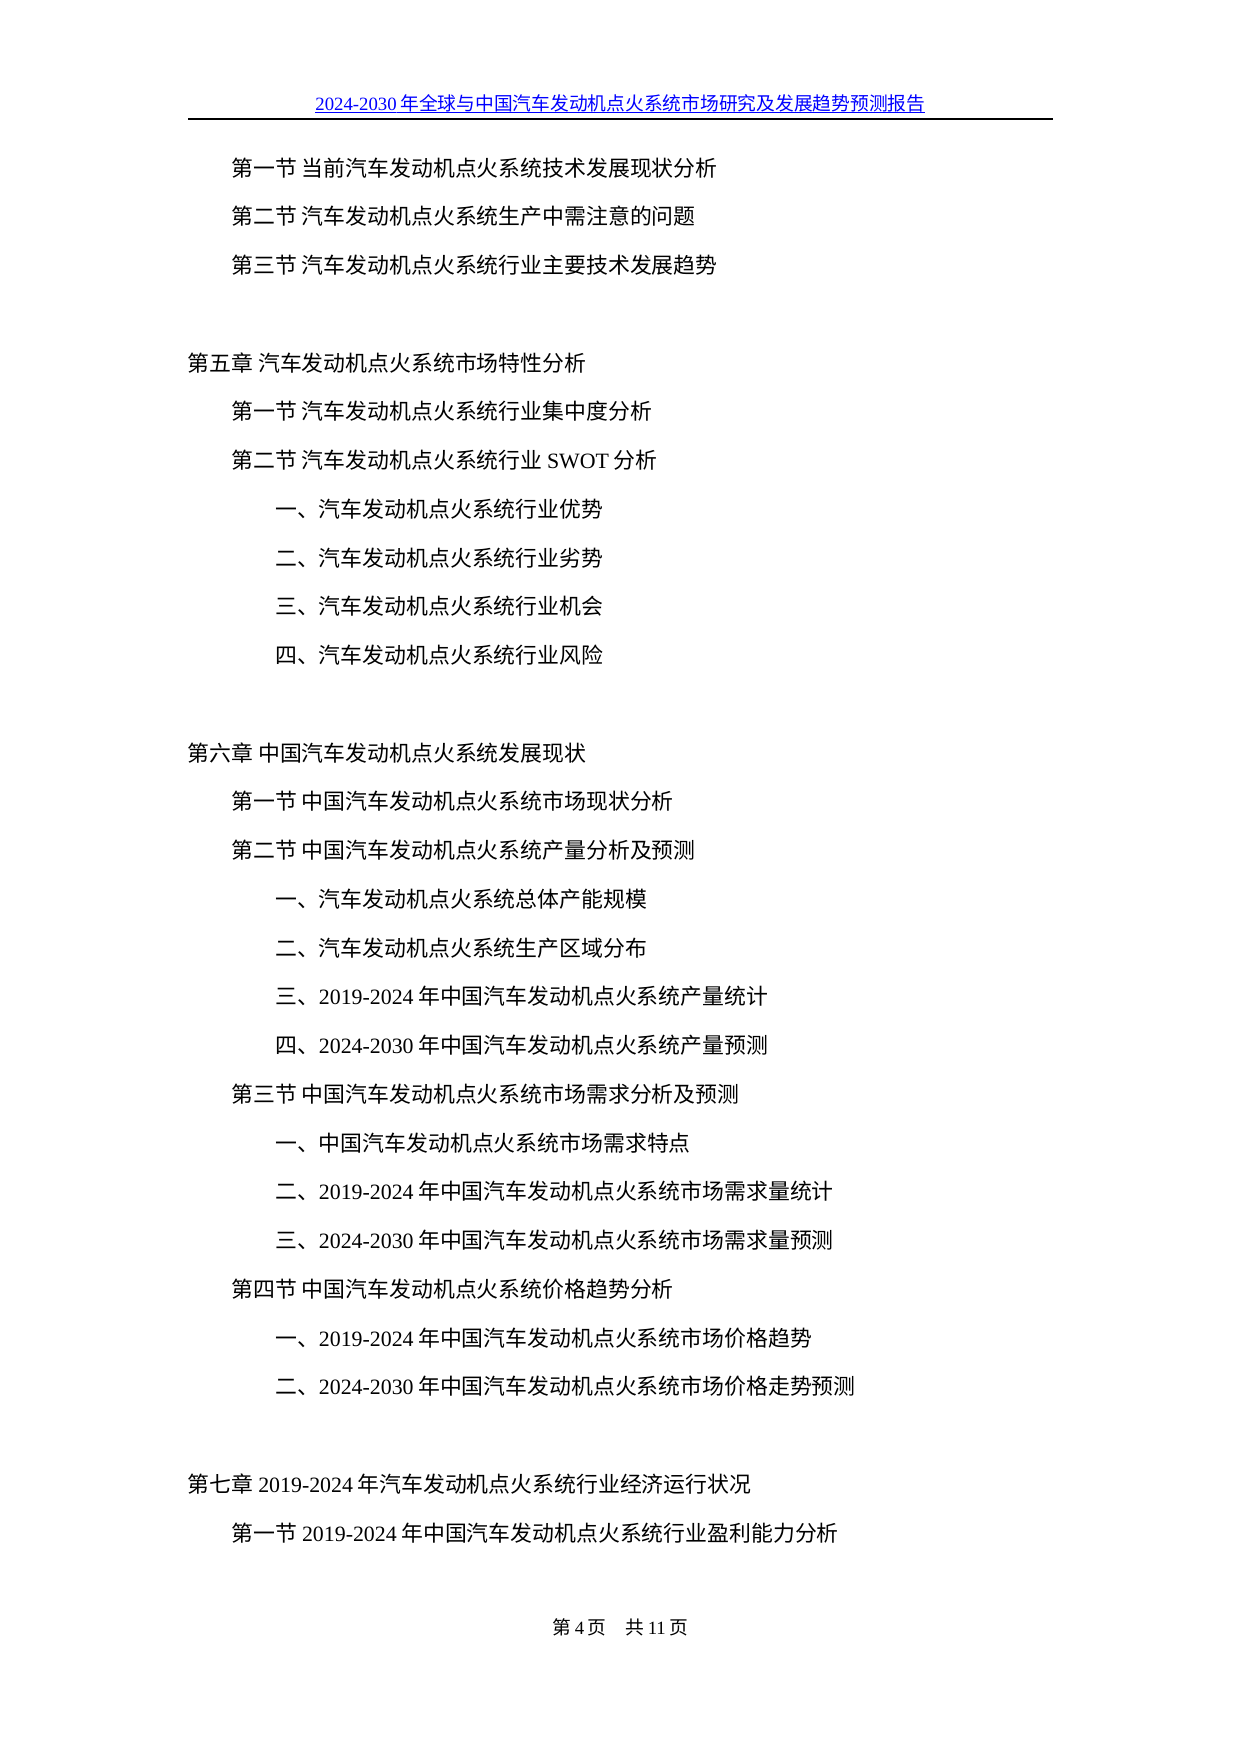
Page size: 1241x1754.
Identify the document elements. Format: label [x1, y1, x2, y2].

text [187, 150, 1053, 1548]
